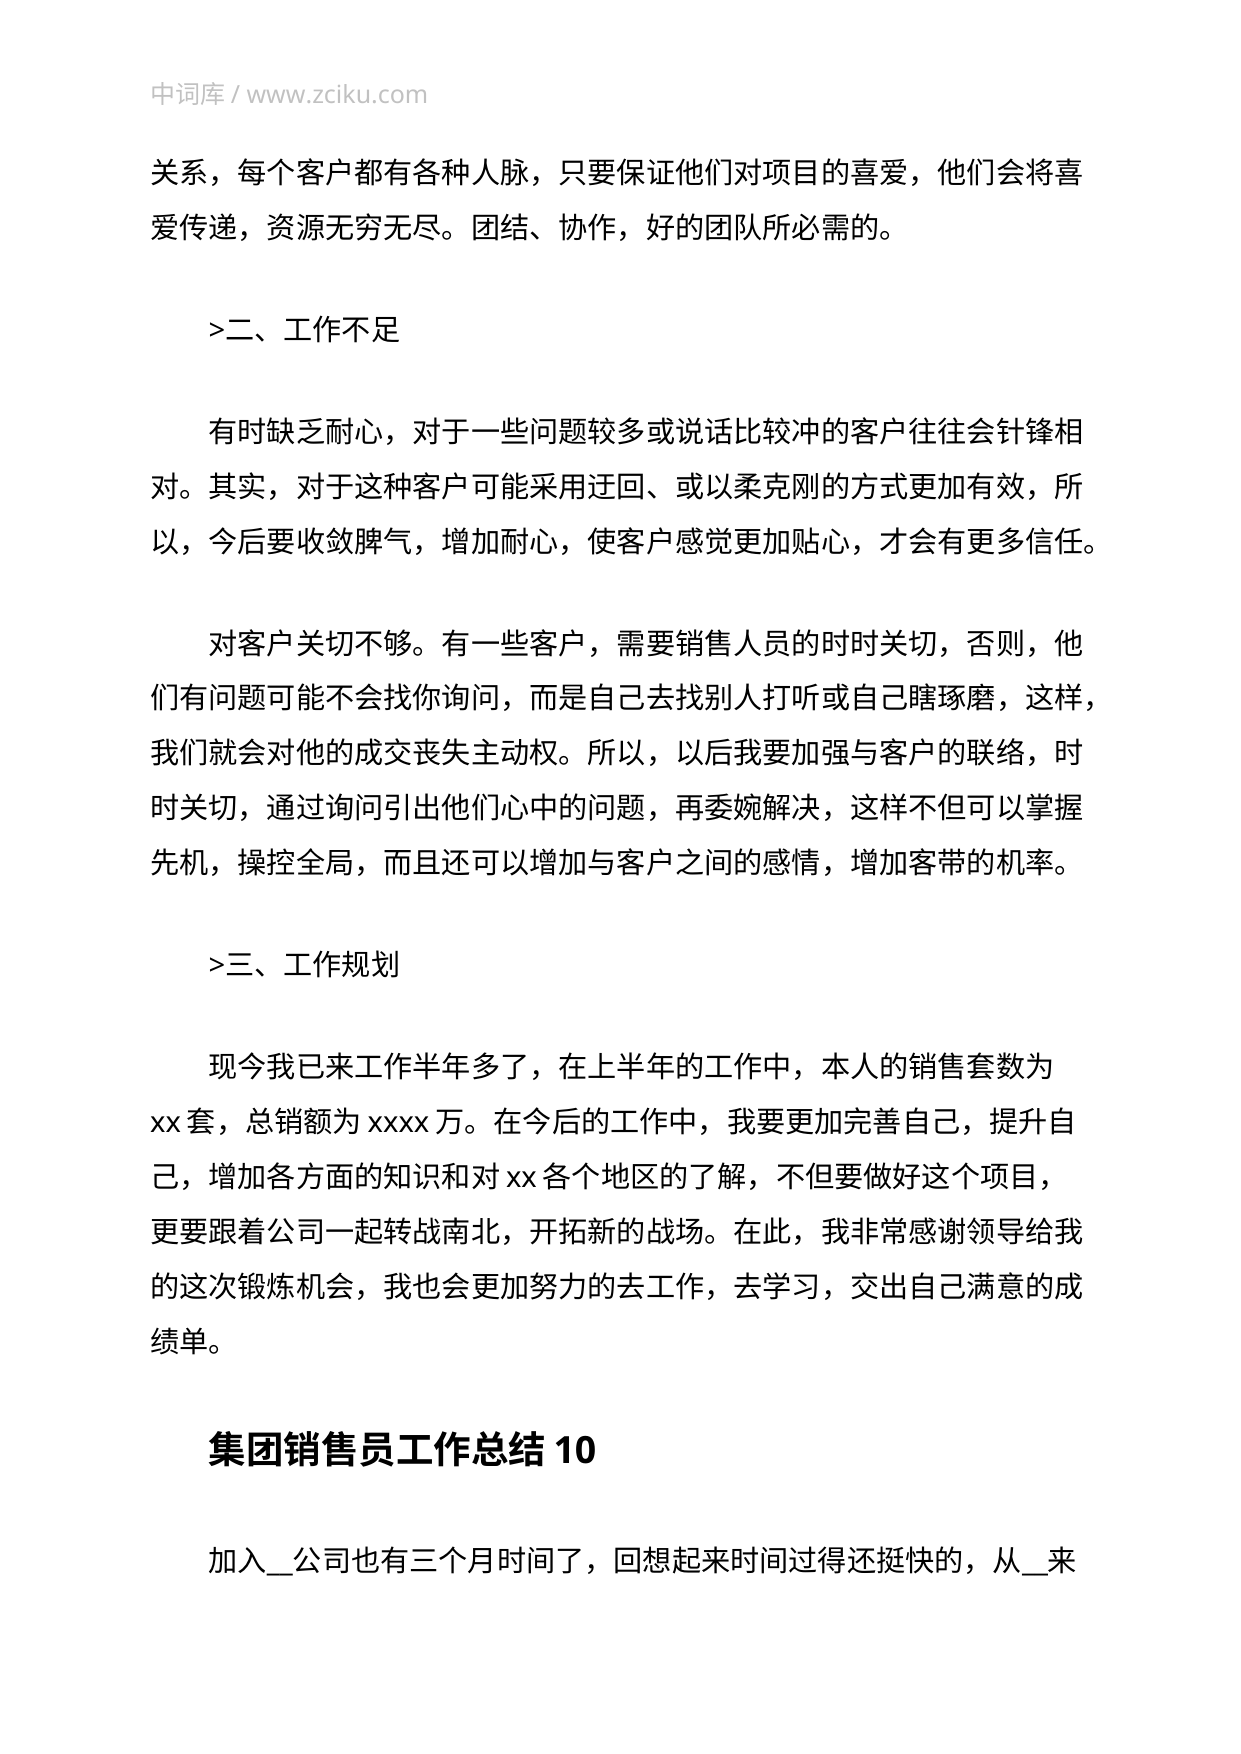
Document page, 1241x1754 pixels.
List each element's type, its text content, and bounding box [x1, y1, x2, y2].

text >二、工作不足 [150, 307, 1090, 349]
text 集团销售员工作总结10 [150, 1420, 1090, 1474]
text 对客户关切不够。有一些客户，需要销售人员的时时关切，否则，他们有问题可能不会找你询问，而是自己去找别人打听或自己瞎琢磨，这样，我们就会对他的成交丧失主动权。所以，以后我要加强与客户的联络，时时关切，通过询问引出他们心中的问题，再委婉解决，这样不但可以掌握先机，操控全局，而且还可以增加与客户之间的感情，增加客带的机率。 [150, 620, 1090, 882]
text 现今我已来工作半年多了，在上半年的工作中，本人的销售套数为xx套，总销额为xxxx万。在今后的工作中，我要更加完善自己，提升自己，增加各方面的知识和对xx各个地区的了解，不但要做好这个项目，更要跟着公司一起转战南北，开拓新的战场。在此，我非常感谢领导给我的这次锻炼机会，我也会更加努力的去工作，去学习，交出自己满意的成绩单。 [150, 1043, 1090, 1361]
text >三、工作规划 [150, 942, 1090, 984]
text 有时缺乏耐心，对于一些问题较多或说话比较冲的客户往往会针锋相对。其实，对于这种客户可能采用迂回、或以柔克刚的方式更加有效，所以，今后要收敛脾气，增加耐心，使客户感觉更加贴心，才会有更多信任。 [150, 409, 1090, 561]
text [150, 1538, 1090, 1580]
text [150, 150, 1090, 247]
